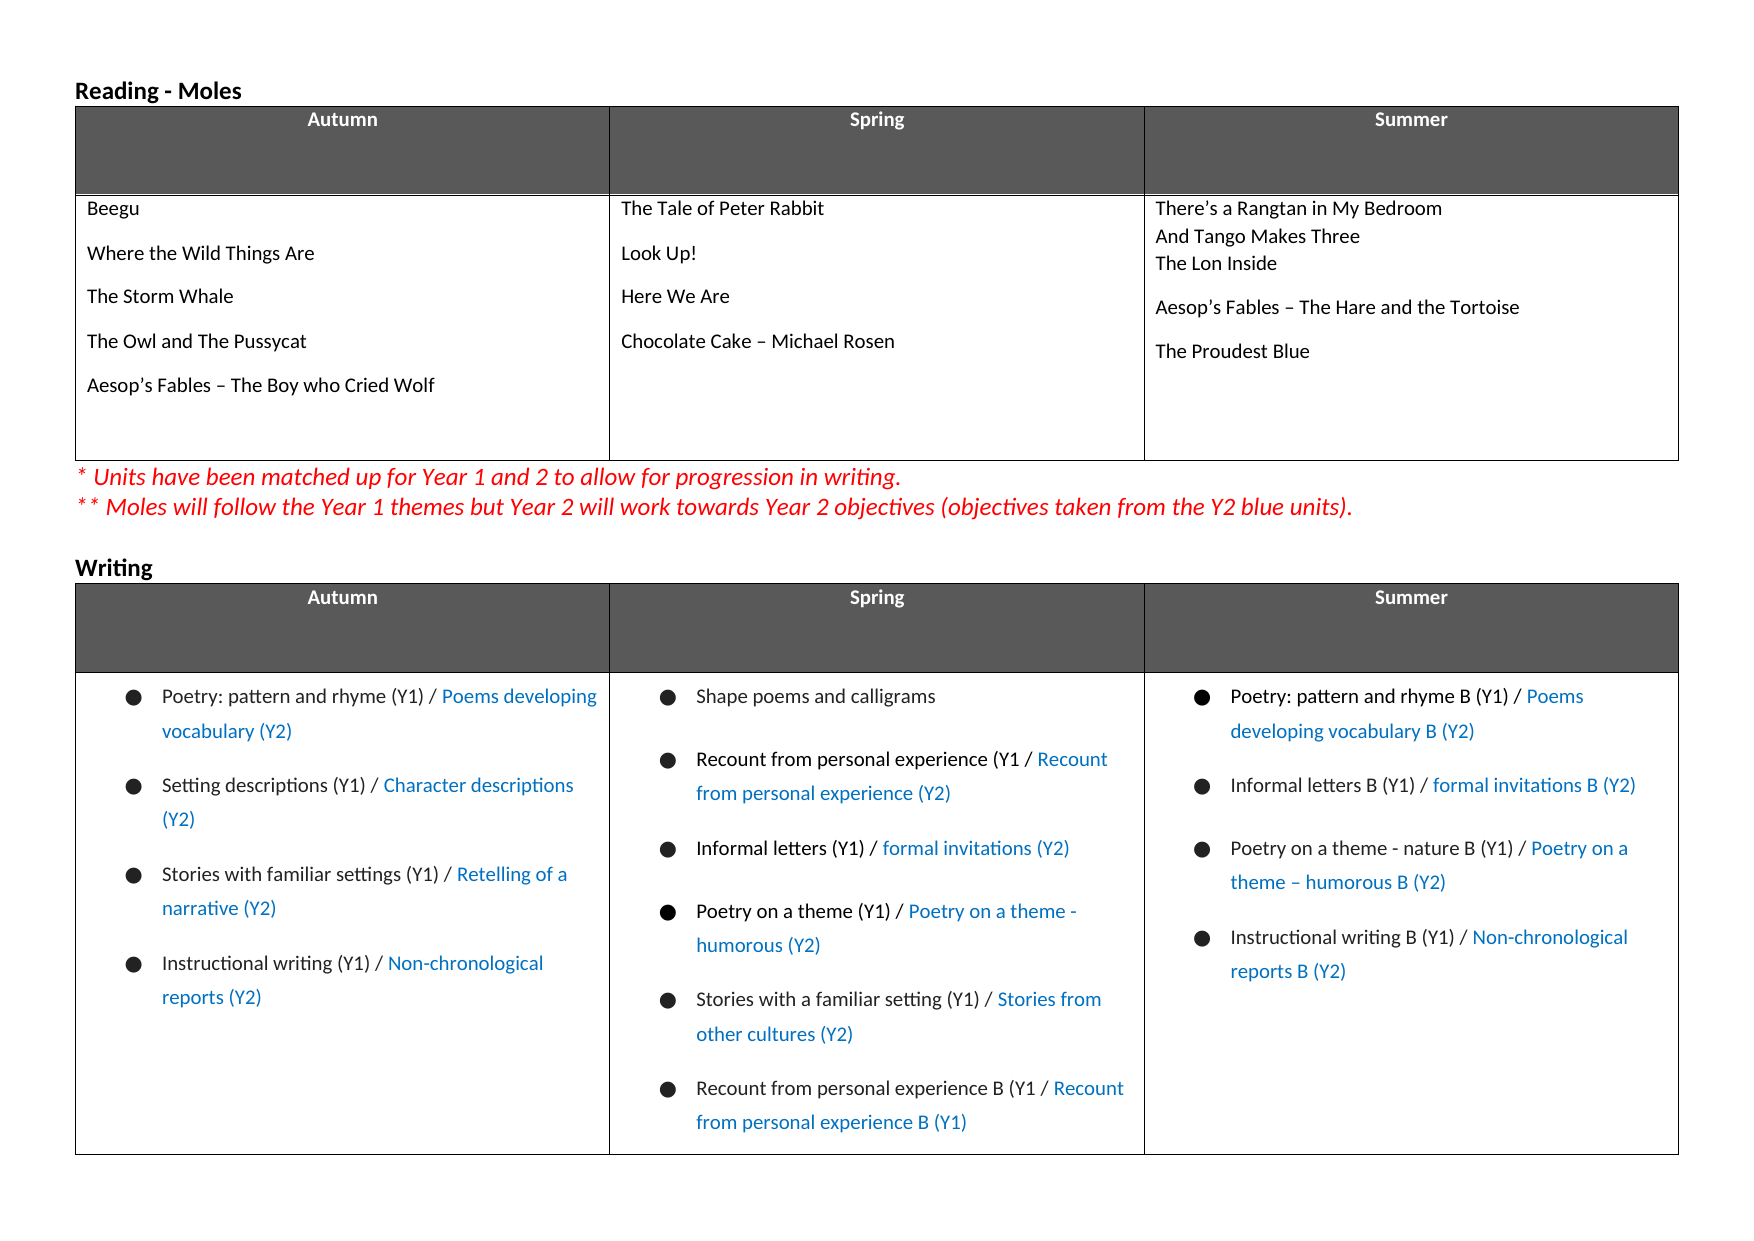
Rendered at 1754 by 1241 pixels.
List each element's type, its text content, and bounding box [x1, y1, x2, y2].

table_header Autumn [76, 584, 609, 672]
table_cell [1145, 673, 1678, 1154]
table_header Spring [610, 107, 1144, 194]
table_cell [610, 673, 1144, 1154]
text * Units have been matched up for Year 1 and 2 to allow for progression in writing. [75, 461, 1679, 491]
table_header Autumn [76, 107, 609, 194]
text Writing [75, 552, 1679, 583]
text Reading - Moles [75, 75, 1679, 106]
table_cell Beegu Where the Wild Things Are The Storm Whale The Owl and The Pussycat Aesop’s Fables – The Boy who Cried Wolf [76, 196, 609, 460]
text ** Moles will follow the Year 1 themes but Year 2 will work towards Year 2 objectives (objectives taken from the Y2 blue units). [75, 491, 1679, 522]
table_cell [76, 673, 609, 1154]
table_header Spring [610, 584, 1144, 672]
table_cell The Tale of Peter Rabbit Look Up! Here We Are Chocolate Cake – Michael Rosen [610, 196, 1144, 460]
table_header Summer [1145, 107, 1678, 194]
table_cell There’s a Rangtan in My Bedroom And Tango Makes Three The Lon Inside Aesop’s Fables – The Hare and the Tortoise The Proudest Blue [1145, 196, 1678, 460]
table_header Summer [1145, 584, 1678, 672]
